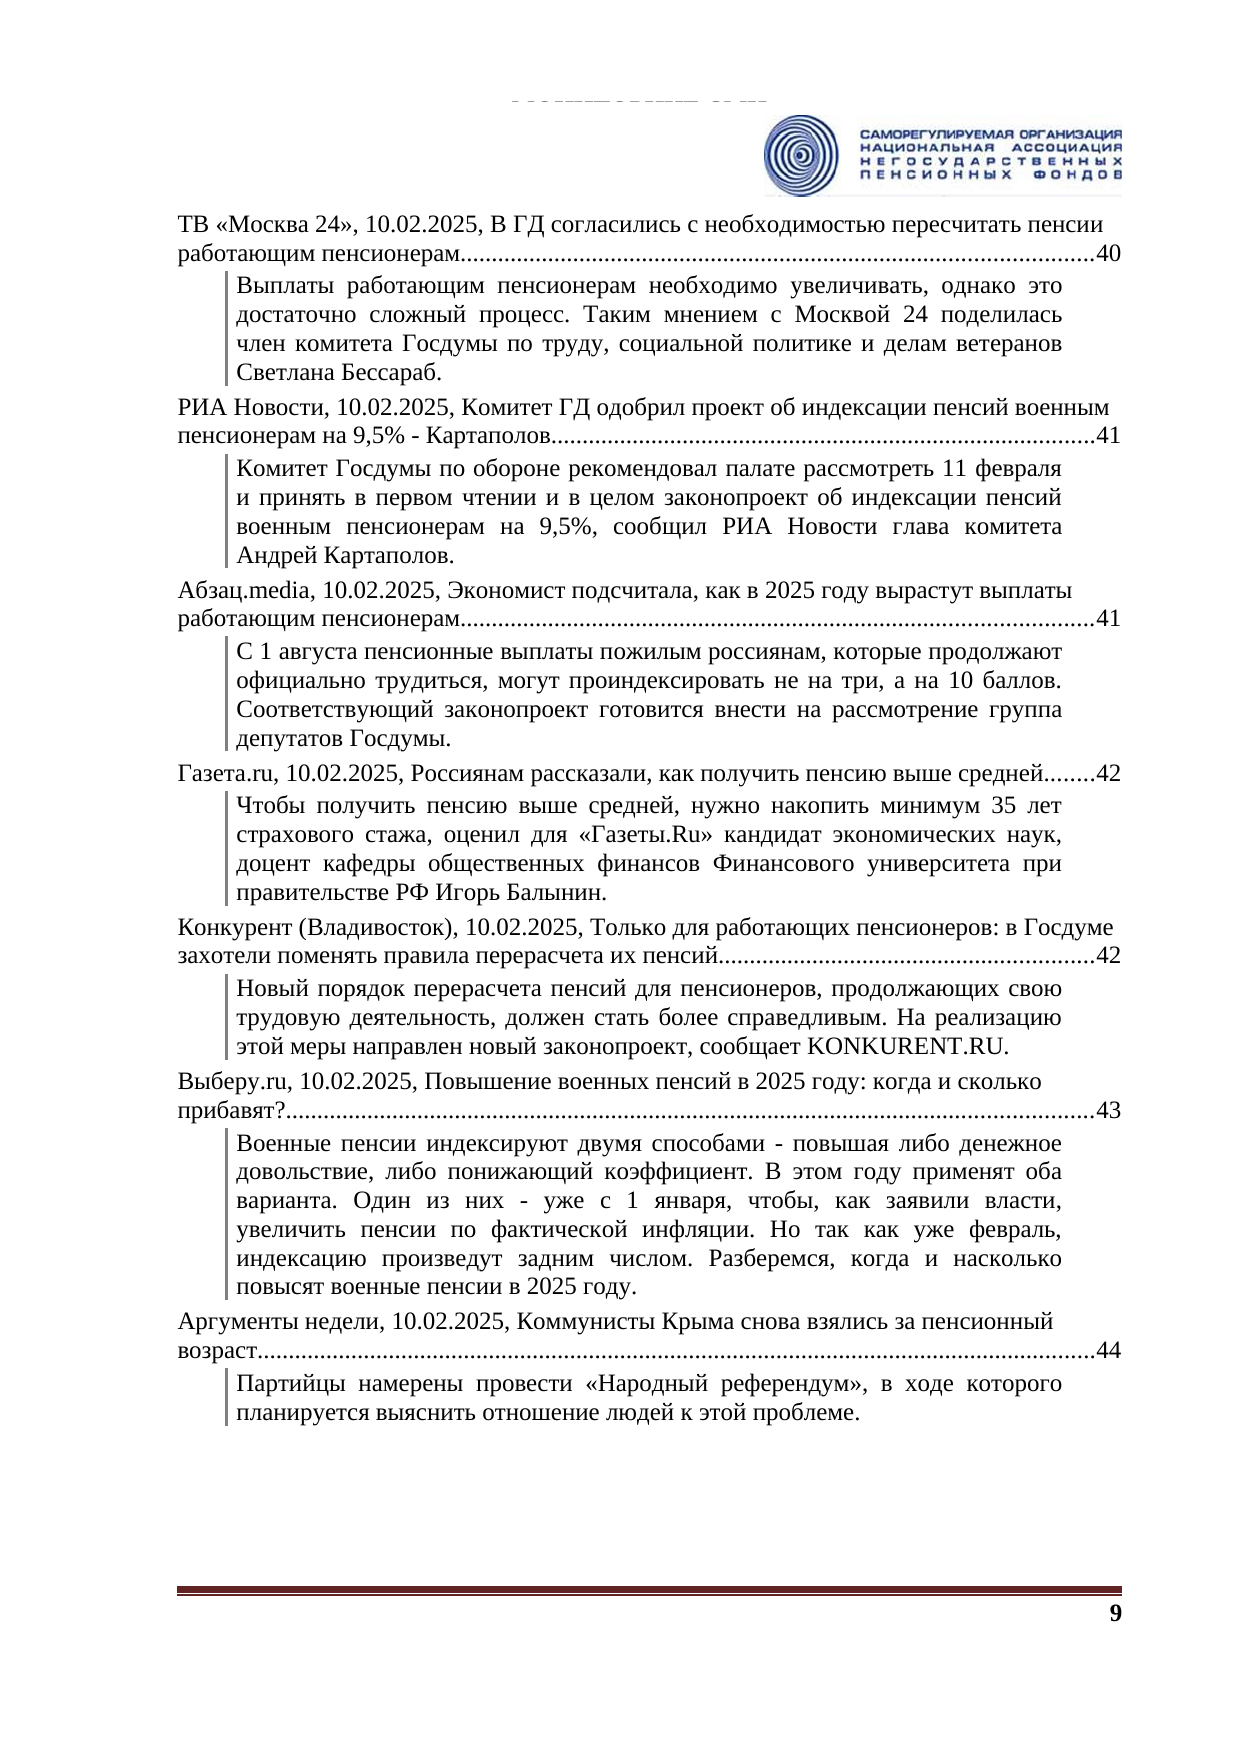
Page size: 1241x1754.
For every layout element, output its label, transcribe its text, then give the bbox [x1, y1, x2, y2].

text РИА Новости, 10.02.2025, Комитет ГД одобрил проект об индексации пенсий военным пенсионерам на 9,5% - Картаполов 41 [177, 392, 1122, 449]
text Новый порядок перерасчета пенсий для пенсионеров, продолжающих свою трудовую деятельность, должен стать более справедливым. На реализацию этой меры направлен новый законопроект, сообщает KONKURENT.RU. 42 [225, 973, 1063, 1060]
text Партийцы намерены провести «Народный референдум», в ходе которого планируется выяснить отношение людей к этой проблеме. 44 [228, 1368, 1063, 1426]
text Выплаты работающим пенсионерам необходимо увеличивать, однако это достаточно сложный процесс. Таким мнением с Москвой 24 поделилась член комитета Госдумы по труду, социальной политике и делам ветеранов Светлана Бессараб. 40 [228, 271, 1063, 386]
text Чтобы получить пенсию выше средней, нужно накопить минимум 35 лет страхового стажа, оценил для «Газеты.Ru» кандидат экономических наук, доцент кафедры общественных финансов Финансового университета при правительстве РФ Игорь Балынин. 42 [228, 791, 1063, 906]
text Военные пенсии индексируют двумя способами - повышая либо денежное довольствие, либо понижающий коэффициент. В этом году применят оба варианта. Один из них - уже с 1 января, чтобы, как заявили власти, увеличить пенсии по фактической инфляции. Но так как уже февраль, индексацию произведут задним числом. Разберемся, когда и насколько повысят военные пенсии в 2025 году. 43 [228, 1128, 1063, 1300]
text Конкурент (Владивосток), 10.02.2025, Только для работающих пенсионеров: в Госдуме захотели поменять правила перерасчета их пенсий 42 [177, 912, 1122, 969]
text Комитет Госдумы по обороне рекомендовал палате рассмотреть 11 февраля и принять в первом чтении и в целом законопроект об индексации пенсий военным пенсионерам на 9,5%, сообщил РИА Новости глава комитета Андрей Картаполов. 41 [225, 453, 1063, 568]
text Выберу.ru, 10.02.2025, Повышение военных пенсий в 2025 году: когда и сколько прибавят? 43 [177, 1066, 1122, 1123]
picture [764, 115, 1122, 197]
text ТВ «Москва 24», 10.02.2025, В ГД согласились с необходимостью пересчитать пенсии работающим пенсионерам 40 [177, 209, 1122, 266]
text Аргументы недели, 10.02.2025, Коммунисты Крыма снова взялись за пенсионный возраст 44 [177, 1306, 1122, 1364]
text С 1 августа пенсионные выплаты пожилым россиянам, которые продолжают официально трудиться, могут проиндексировать не на три, а на 10 баллов. Соответствующий законопроект готовится внести на рассмотрение группа депутатов Госдумы. 41 [228, 636, 1063, 751]
text Абзац.media, 10.02.2025, Экономист подсчитала, как в 2025 году вырастут выплаты работающим пенсионерам 41 [177, 575, 1122, 632]
text Газета.ru, 10.02.2025, Россиянам рассказали, как получить пенсию выше средней 42 [177, 758, 1122, 786]
